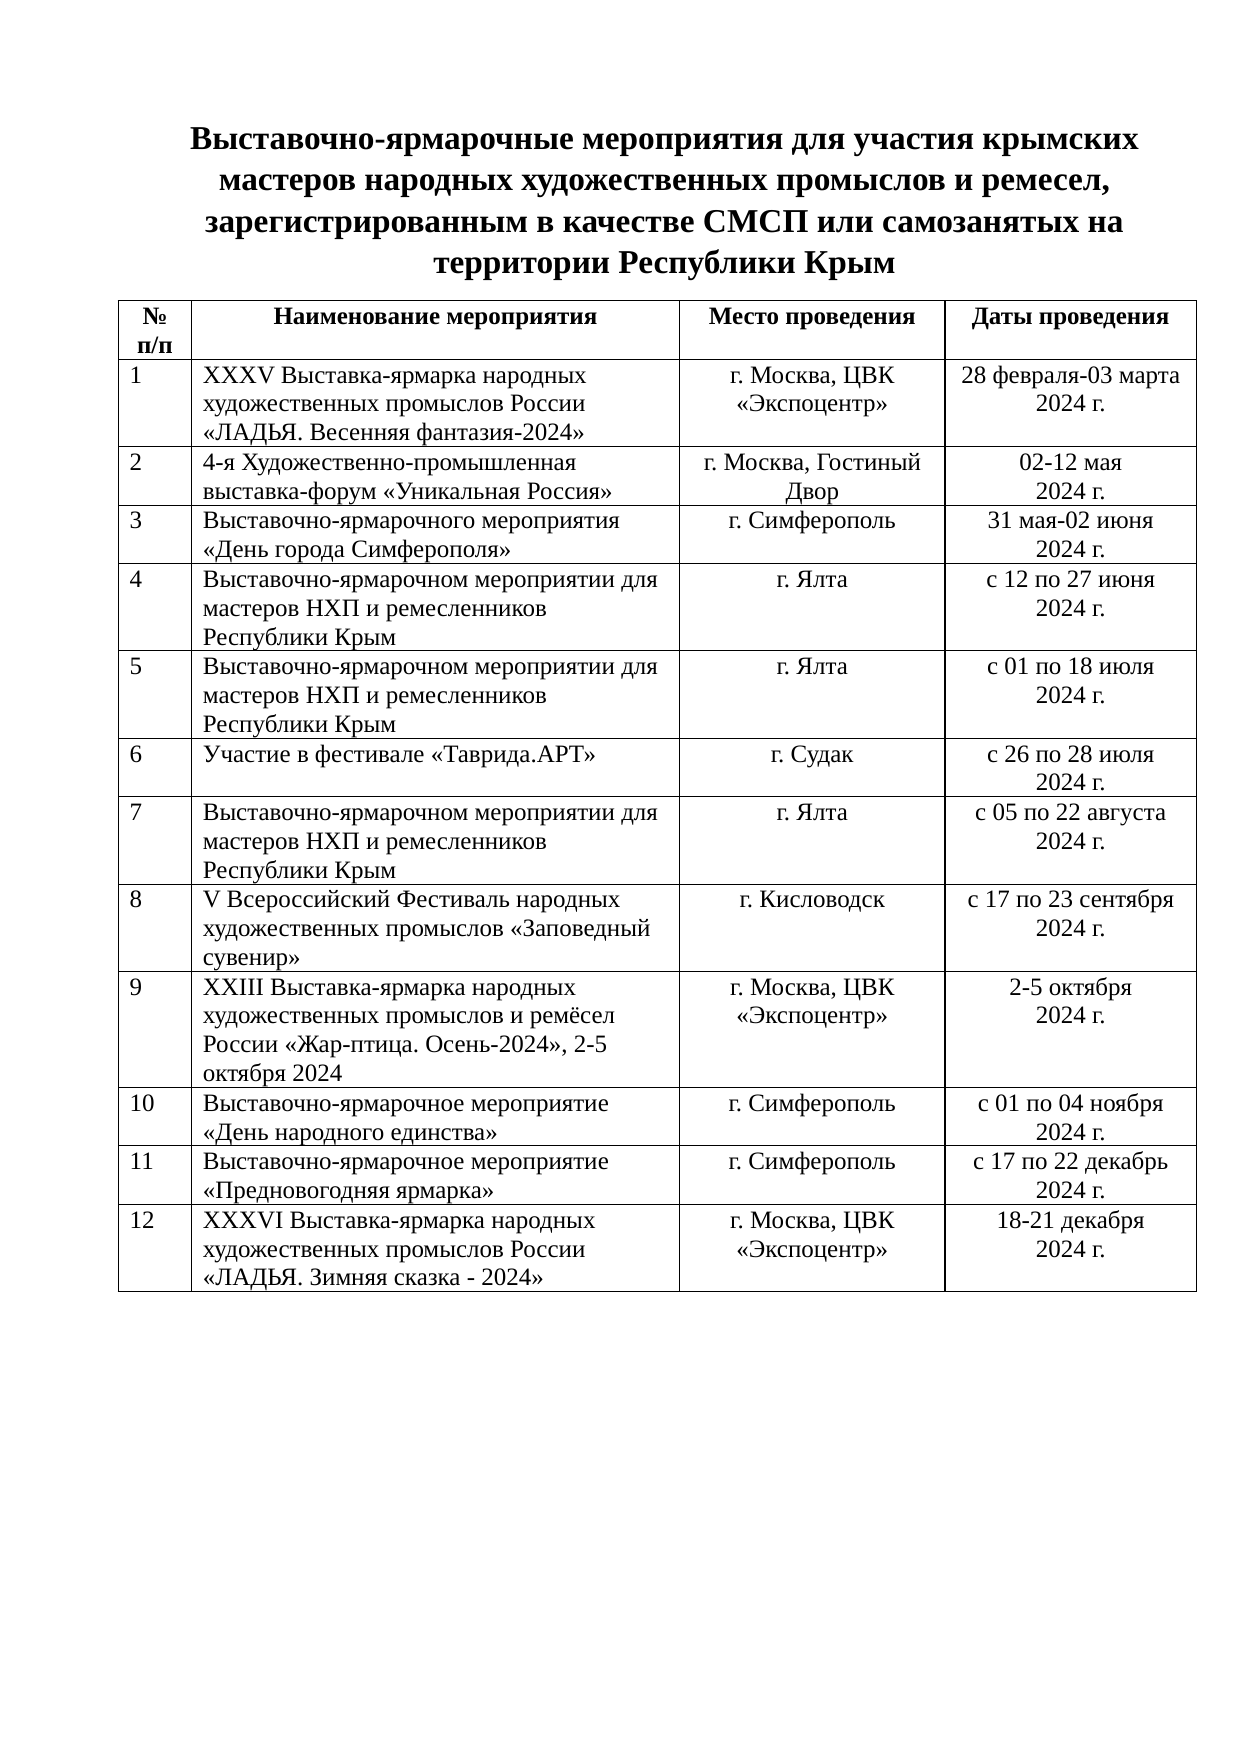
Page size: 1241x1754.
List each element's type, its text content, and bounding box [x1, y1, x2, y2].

table_cell 6 [119, 739, 191, 796]
table_cell 02-12 мая 2024 г. [946, 447, 1196, 504]
table_cell Выставочно-ярмарочное мероприятие «Предновогодняя ярмарка» [192, 1146, 679, 1204]
table_cell 1 [119, 360, 191, 446]
table_cell 31 мая-02 июня 2024 г. [946, 506, 1196, 563]
table_cell г. Судак [680, 739, 944, 796]
table_cell 12 [119, 1205, 191, 1291]
table_header № п/п [119, 301, 191, 359]
table_cell 4 [119, 564, 191, 650]
table_cell г. Кисловодск [680, 885, 944, 971]
table_cell c 05 по 22 августа 2024 г. [946, 797, 1196, 883]
table_cell 7 [119, 797, 191, 883]
text Выставочно-ярмарочные мероприятия для участия крымских мастеров народных художественных промыслов и ремесел, зарегистрированным в качестве СМСП или самозанятых на территории Республики Крым [177, 118, 1152, 281]
table_cell г. Москва, Гостиный Двор [680, 447, 944, 504]
table_cell Выставочно-ярмарочном мероприятии для мастеров НХП и ремесленников Республики Крым [192, 651, 679, 738]
table_cell г. Москва, ЦВК «Экспоцентр» [680, 1205, 944, 1291]
table_cell 9 [119, 972, 191, 1087]
table_cell 10 [119, 1088, 191, 1145]
table_cell г. Ялта [680, 797, 944, 883]
table_cell с 17 по 23 сентября 2024 г. [946, 885, 1196, 971]
table_header Место проведения [680, 301, 944, 359]
table_cell XXIII Выставка-ярмарка народных художественных промыслов и ремёсел России «Жар-птица. Осень-2024», 2-5 октября 2024 [192, 972, 679, 1087]
table_cell г. Симферополь [680, 1146, 944, 1204]
table_cell 28 февраля-03 марта 2024 г. [946, 360, 1196, 446]
table_cell 2-5 октября 2024 г. [946, 972, 1196, 1087]
table_cell г. Москва, ЦВК «Экспоцентр» [680, 360, 944, 446]
table_cell c 01 по 04 ноября 2024 г. [946, 1088, 1196, 1145]
table_cell г. Симферополь [680, 1088, 944, 1145]
table_cell г. Симферополь [680, 506, 944, 563]
table_cell г. Ялта [680, 564, 944, 650]
table_cell г. Ялта [680, 651, 944, 738]
table_cell с 01 по 18 июля 2024 г. [946, 651, 1196, 738]
table_cell Участие в фестивале «Таврида.АРТ» [192, 739, 679, 796]
table_cell Выставочно-ярмарочное мероприятие «День народного единства» [192, 1088, 679, 1145]
table_cell 2 [119, 447, 191, 504]
table_cell Выставочно-ярмарочном мероприятии для мастеров НХП и ремесленников Республики Крым [192, 564, 679, 650]
table_cell 4-я Художественно-промышленная выставка-форум «Уникальная Россия» [192, 447, 679, 504]
table_cell 3 [119, 506, 191, 563]
table_cell с 17 по 22 декабрь 2024 г. [946, 1146, 1196, 1204]
table_cell 11 [119, 1146, 191, 1204]
table_cell 18-21 декабря 2024 г. [946, 1205, 1196, 1291]
table_cell Выставочно-ярмарочном мероприятии для мастеров НХП и ремесленников Республики Крым [192, 797, 679, 883]
table_cell 8 [119, 885, 191, 971]
table_cell XXXV Выставка-ярмарка народных художественных промыслов России «ЛАДЬЯ. Весенняя фантазия-2024» [192, 360, 679, 446]
table_cell c 12 по 27 июня 2024 г. [946, 564, 1196, 650]
table_cell V Всероссийский Фестиваль народных художественных промыслов «Заповедный сувенир» [192, 885, 679, 971]
table_cell с 26 по 28 июля 2024 г. [946, 739, 1196, 796]
table_cell XXXVI Выставка-ярмарка народных художественных промыслов России «ЛАДЬЯ. Зимняя сказка - 2024» [192, 1205, 679, 1291]
table_cell г. Москва, ЦВК «Экспоцентр» [680, 972, 944, 1087]
table_header Наименование мероприятия [192, 301, 679, 359]
table_cell 5 [119, 651, 191, 738]
table_header Даты проведения [946, 301, 1196, 359]
table_cell Выставочно-ярмарочного мероприятия «День города Симферополя» [192, 506, 679, 563]
